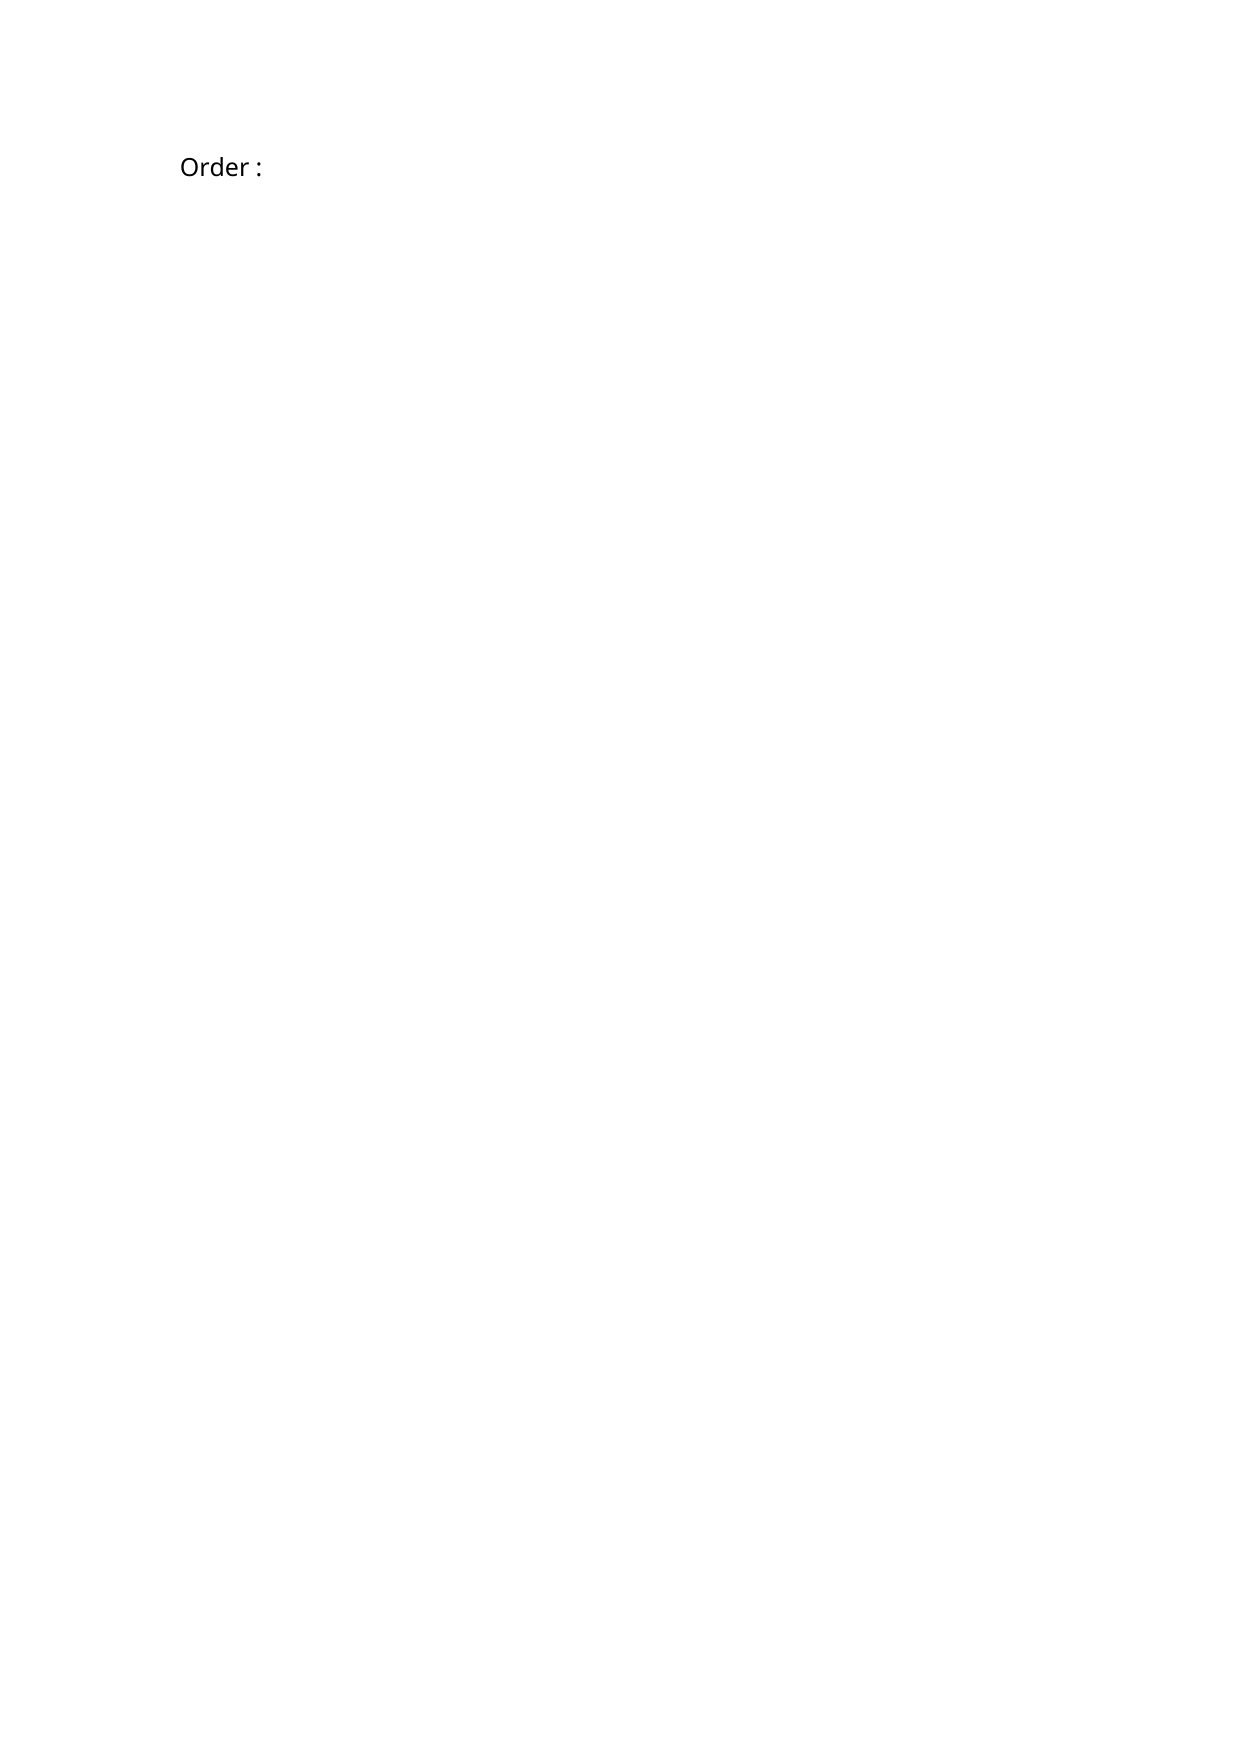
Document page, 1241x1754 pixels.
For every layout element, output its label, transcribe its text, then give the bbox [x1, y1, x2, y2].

text Order : [179, 150, 1061, 184]
